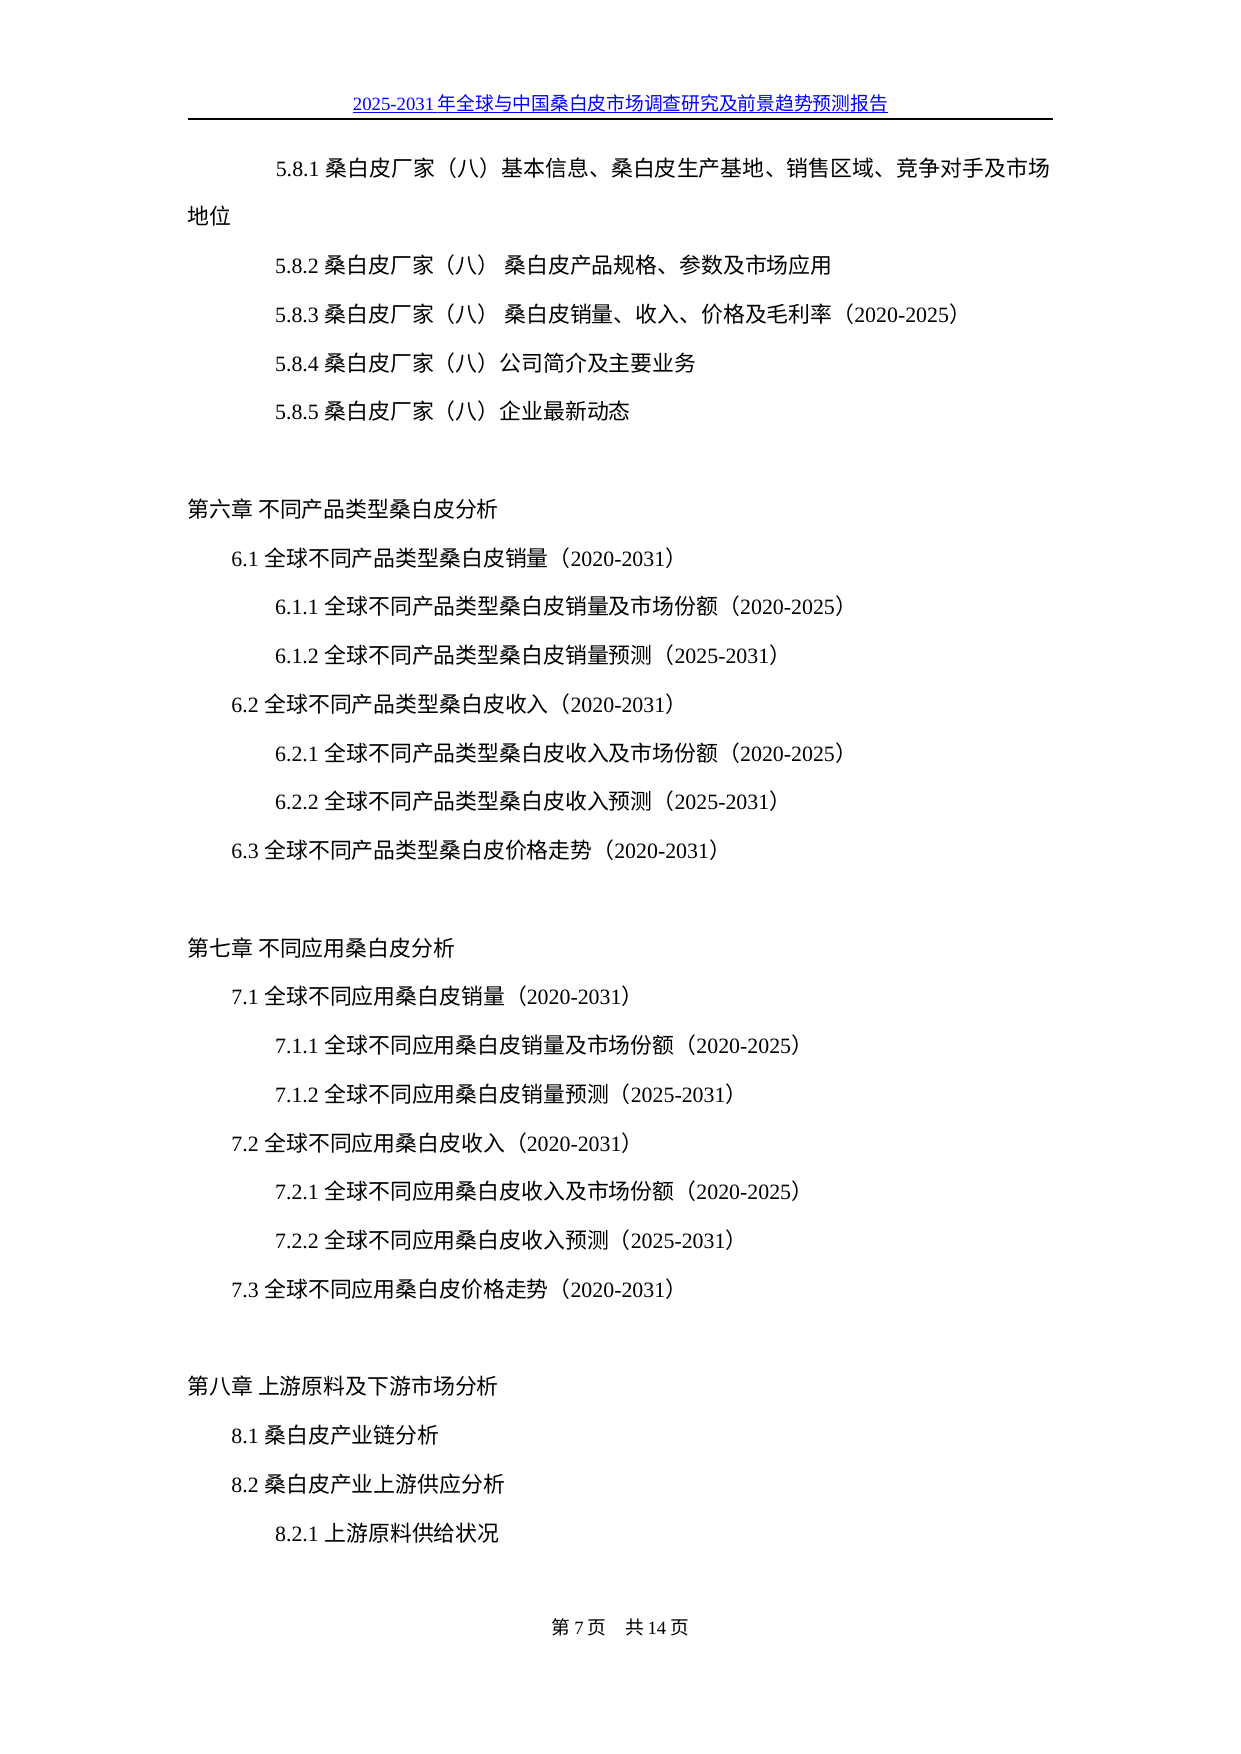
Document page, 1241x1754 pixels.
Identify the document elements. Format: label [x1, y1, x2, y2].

text [187, 150, 1053, 1548]
